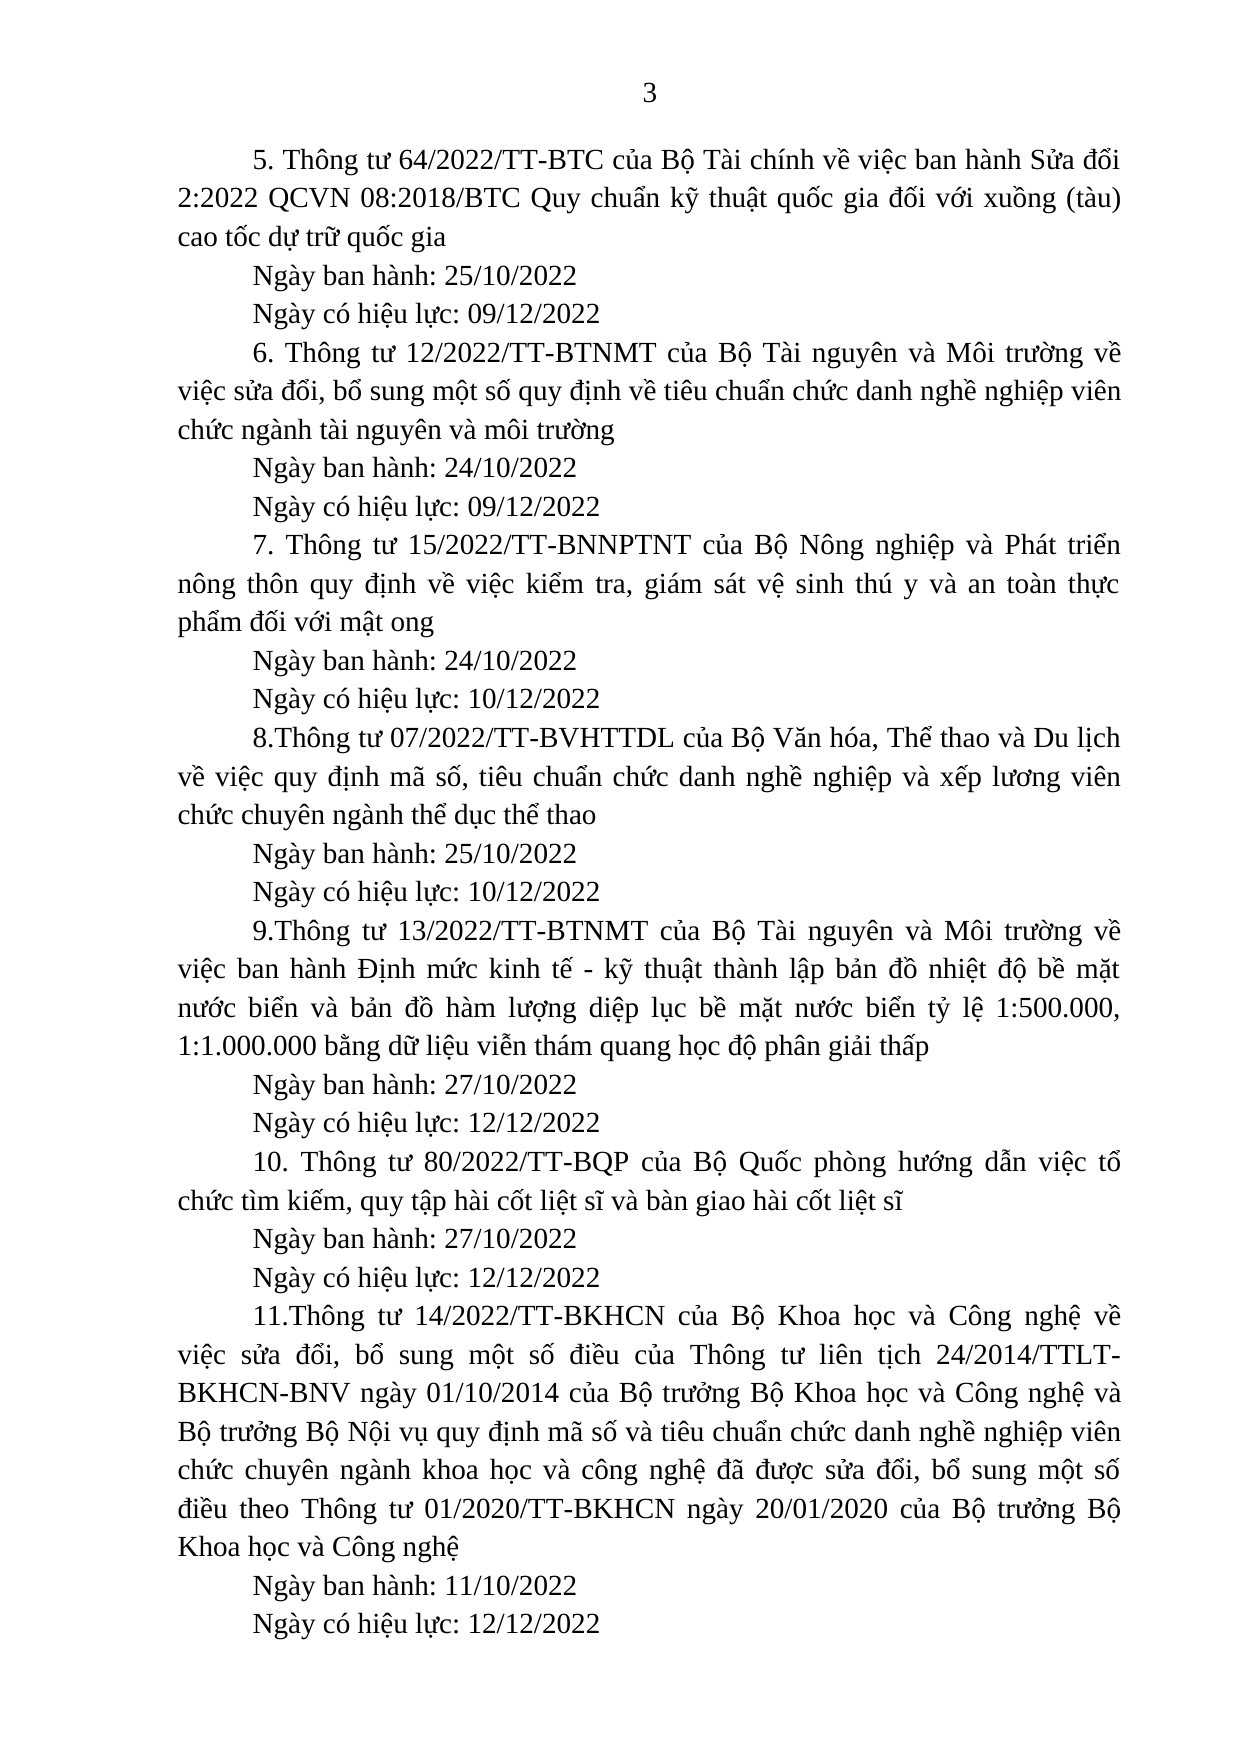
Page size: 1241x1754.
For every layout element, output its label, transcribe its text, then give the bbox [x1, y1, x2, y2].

text Ngày có hiệu lực: 09/12/2022 [177, 489, 1122, 522]
text Ngày ban hành: 11/10/2022 [177, 1568, 1122, 1602]
text 8.Thông tư 07/2022/TT-BVHTTDL của Bộ Văn hóa, Thể thao và Du lịch về việc quy định mã số, tiêu chuẩn chức danh nghề nghiệp và xếp lương viên chức chuyên ngành thể dục thể thao [177, 720, 1122, 831]
text 9.Thông tư 13/2022/TT-BTNMT của Bộ Tài nguyên và Môi trường về việc ban hành Định mức kinh tế - kỹ thuật thành lập bản đồ nhiệt độ bề mặt nước biển và bản đồ hàm lượng diệp lục bề mặt nước biển tỷ lệ 1:500.000, 1:1.000.000 bằng dữ liệu viễn thám quang học độ phân giải thấp [177, 913, 1122, 1062]
text 5. Thông tư 64/2022/TT-BTC của Bộ Tài chính về việc ban hành Sửa đổi 2:2022 QCVN 08:2018/BTC Quy chuẩn kỹ thuật quốc gia đối với xuồng (tàu) cao tốc dự trữ quốc gia [177, 142, 1122, 253]
text Ngày ban hành: 24/10/2022 [177, 643, 1122, 677]
text Ngày ban hành: 24/10/2022 [177, 450, 1122, 484]
text Ngày ban hành: 27/10/2022 [177, 1221, 1122, 1255]
text Ngày có hiệu lực: 10/12/2022 [177, 682, 1122, 715]
text Ngày có hiệu lực: 09/12/2022 [177, 296, 1122, 330]
text Ngày có hiệu lực: 12/12/2022 [177, 1106, 1122, 1139]
text 6. Thông tư 12/2022/TT-BTNMT của Bộ Tài nguyên và Môi trường về việc sửa đổi, bổ sung một số quy định về tiêu chuẩn chức danh nghề nghiệp viên chức ngành tài nguyên và môi trường [177, 335, 1122, 445]
text 11.Thông tư 14/2022/TT-BKHCN của Bộ Khoa học và Công nghệ về việc sửa đổi, bổ sung một số điều của Thông tư liên tịch 24/2014/TTLT-BKHCN-BNV ngày 01/10/2014 của Bộ trưởng Bộ Khoa học và Công nghệ và Bộ trưởng Bộ Nội vụ quy định mã số và tiêu chuẩn chức danh nghề nghiệp viên chức chuyên ngành khoa học và công nghệ đã được sửa đổi, bổ sung một số điều theo Thông tư 01/2020/TT-BKHCN ngày 20/01/2020 của Bộ trưởng Bộ Khoa học và Công nghệ [177, 1298, 1122, 1563]
text Ngày ban hành: 25/10/2022 [177, 258, 1122, 291]
text Ngày có hiệu lực: 12/12/2022 [177, 1260, 1122, 1293]
text Ngày ban hành: 27/10/2022 [177, 1067, 1122, 1101]
text 7. Thông tư 15/2022/TT-BNNPTNT của Bộ Nông nghiệp và Phát triển nông thôn quy định về việc kiểm tra, giám sát vệ sinh thú y và an toàn thực phẩm đối với mật ong [177, 527, 1122, 638]
text 10. Thông tư 80/2022/TT-BQP của Bộ Quốc phòng hướng dẫn việc tổ chức tìm kiếm, quy tập hài cốt liệt sĩ và bàn giao hài cốt liệt sĩ [177, 1144, 1122, 1216]
text Ngày có hiệu lực: 10/12/2022 [177, 874, 1122, 908]
text Ngày có hiệu lực: 12/12/2022 [177, 1607, 1122, 1640]
text Ngày ban hành: 25/10/2022 [177, 836, 1122, 869]
